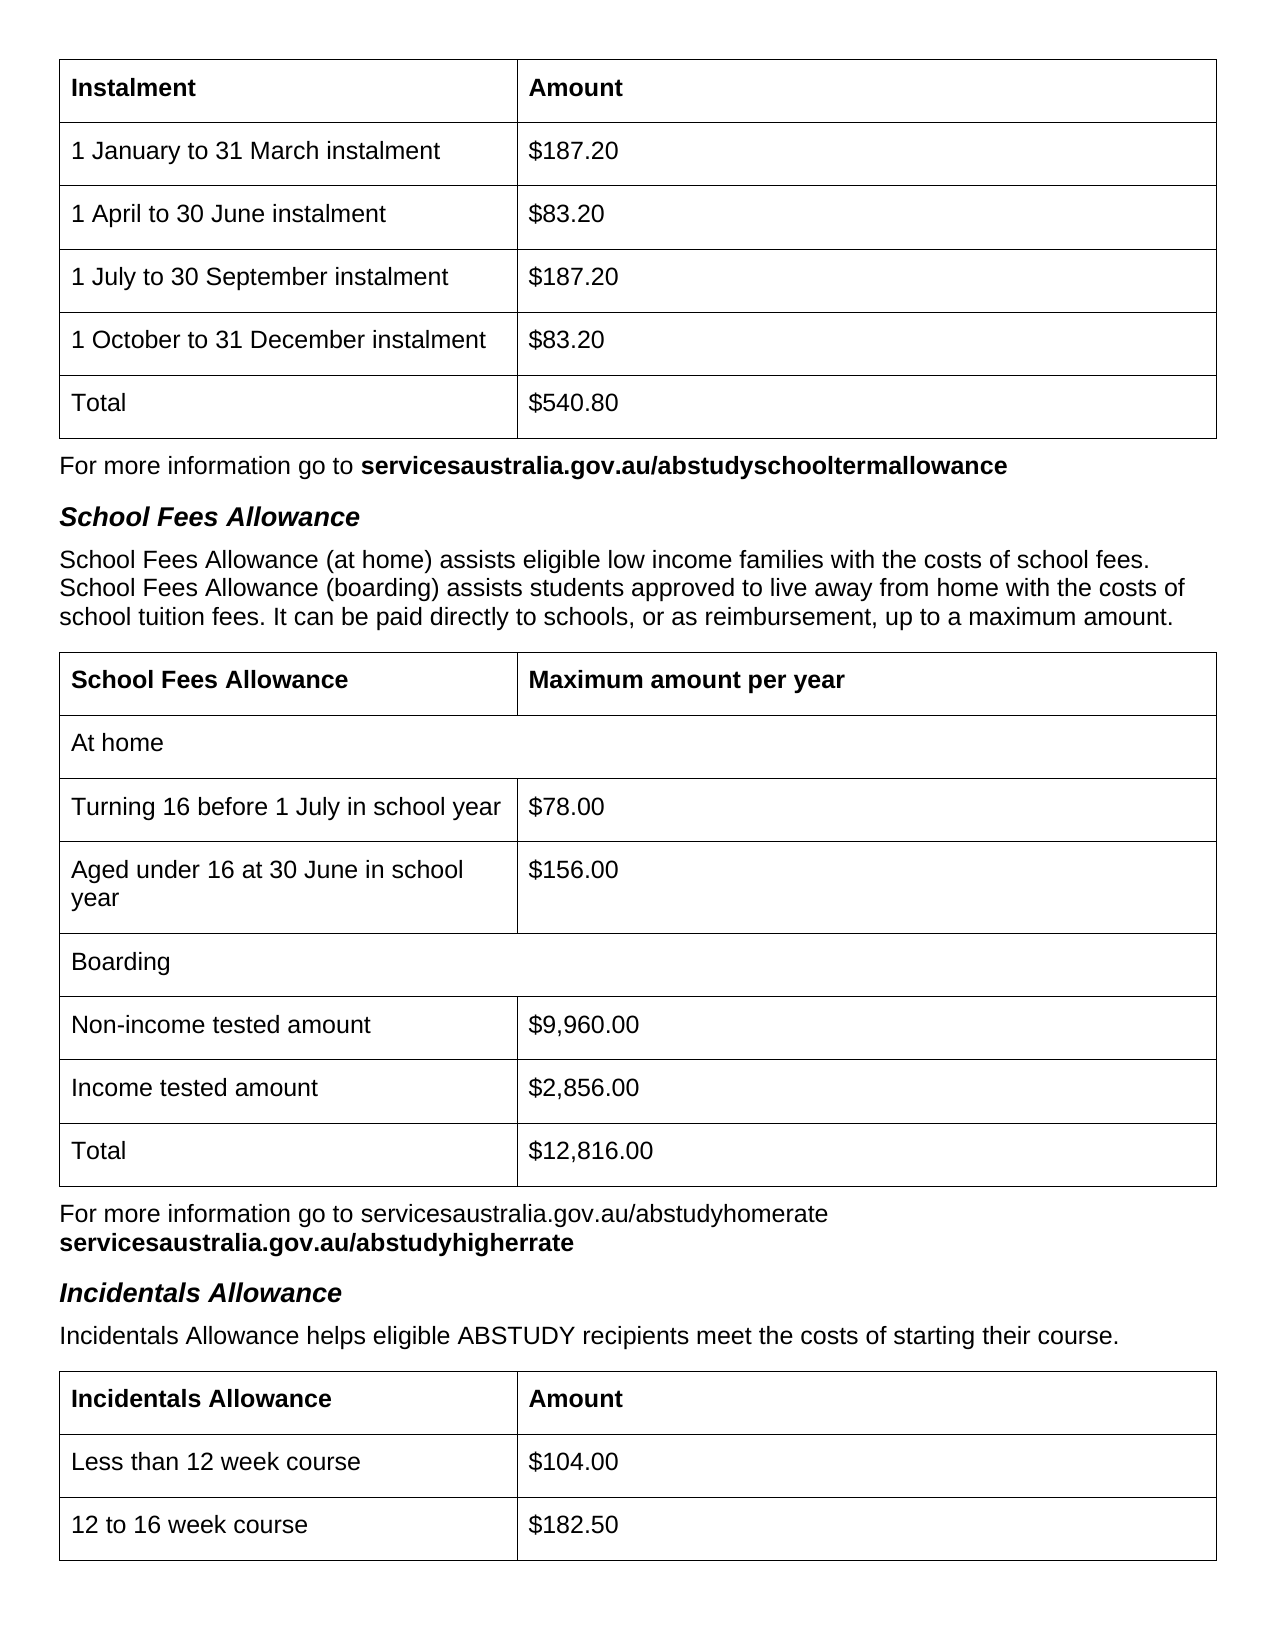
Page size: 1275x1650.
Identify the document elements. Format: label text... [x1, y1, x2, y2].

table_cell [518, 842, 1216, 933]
subtitle Incidentals Allowance [59, 1277, 1216, 1309]
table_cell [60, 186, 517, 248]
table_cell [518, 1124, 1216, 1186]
text School Fees Allowance (at home) assists eligible low income families with the costs of school fees. School Fees Allowance (boarding) assists students approved to live away from home with the costs of school tuition fees. It can be paid directly to schools, or as reimbursement, up to a maximum amount. [59, 545, 1216, 631]
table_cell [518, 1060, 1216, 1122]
subtitle School Fees Allowance [59, 501, 1216, 532]
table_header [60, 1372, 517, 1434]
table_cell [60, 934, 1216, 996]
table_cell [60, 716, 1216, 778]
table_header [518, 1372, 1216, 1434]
text For more information go to servicesaustralia.gov.au/abstudyschooltermallowance [59, 451, 1216, 480]
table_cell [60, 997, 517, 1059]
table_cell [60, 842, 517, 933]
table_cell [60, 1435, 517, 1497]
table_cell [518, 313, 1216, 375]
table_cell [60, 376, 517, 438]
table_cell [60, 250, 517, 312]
text Incidentals Allowance helps eligible ABSTUDY recipients meet the costs of starting their course. [59, 1321, 1216, 1350]
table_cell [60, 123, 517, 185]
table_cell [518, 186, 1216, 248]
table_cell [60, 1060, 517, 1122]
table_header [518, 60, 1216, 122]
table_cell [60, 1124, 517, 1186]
text For more information go to servicesaustralia.gov.au/abstudyhomerate servicesaustralia.gov.au/abstudyhigherrate [59, 1199, 1216, 1257]
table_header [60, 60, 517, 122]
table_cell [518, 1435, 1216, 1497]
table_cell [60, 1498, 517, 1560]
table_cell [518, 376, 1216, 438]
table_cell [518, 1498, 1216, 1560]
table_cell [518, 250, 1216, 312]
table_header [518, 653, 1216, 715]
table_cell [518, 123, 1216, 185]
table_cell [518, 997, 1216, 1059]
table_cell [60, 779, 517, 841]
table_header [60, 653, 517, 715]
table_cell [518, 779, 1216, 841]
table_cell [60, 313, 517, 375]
